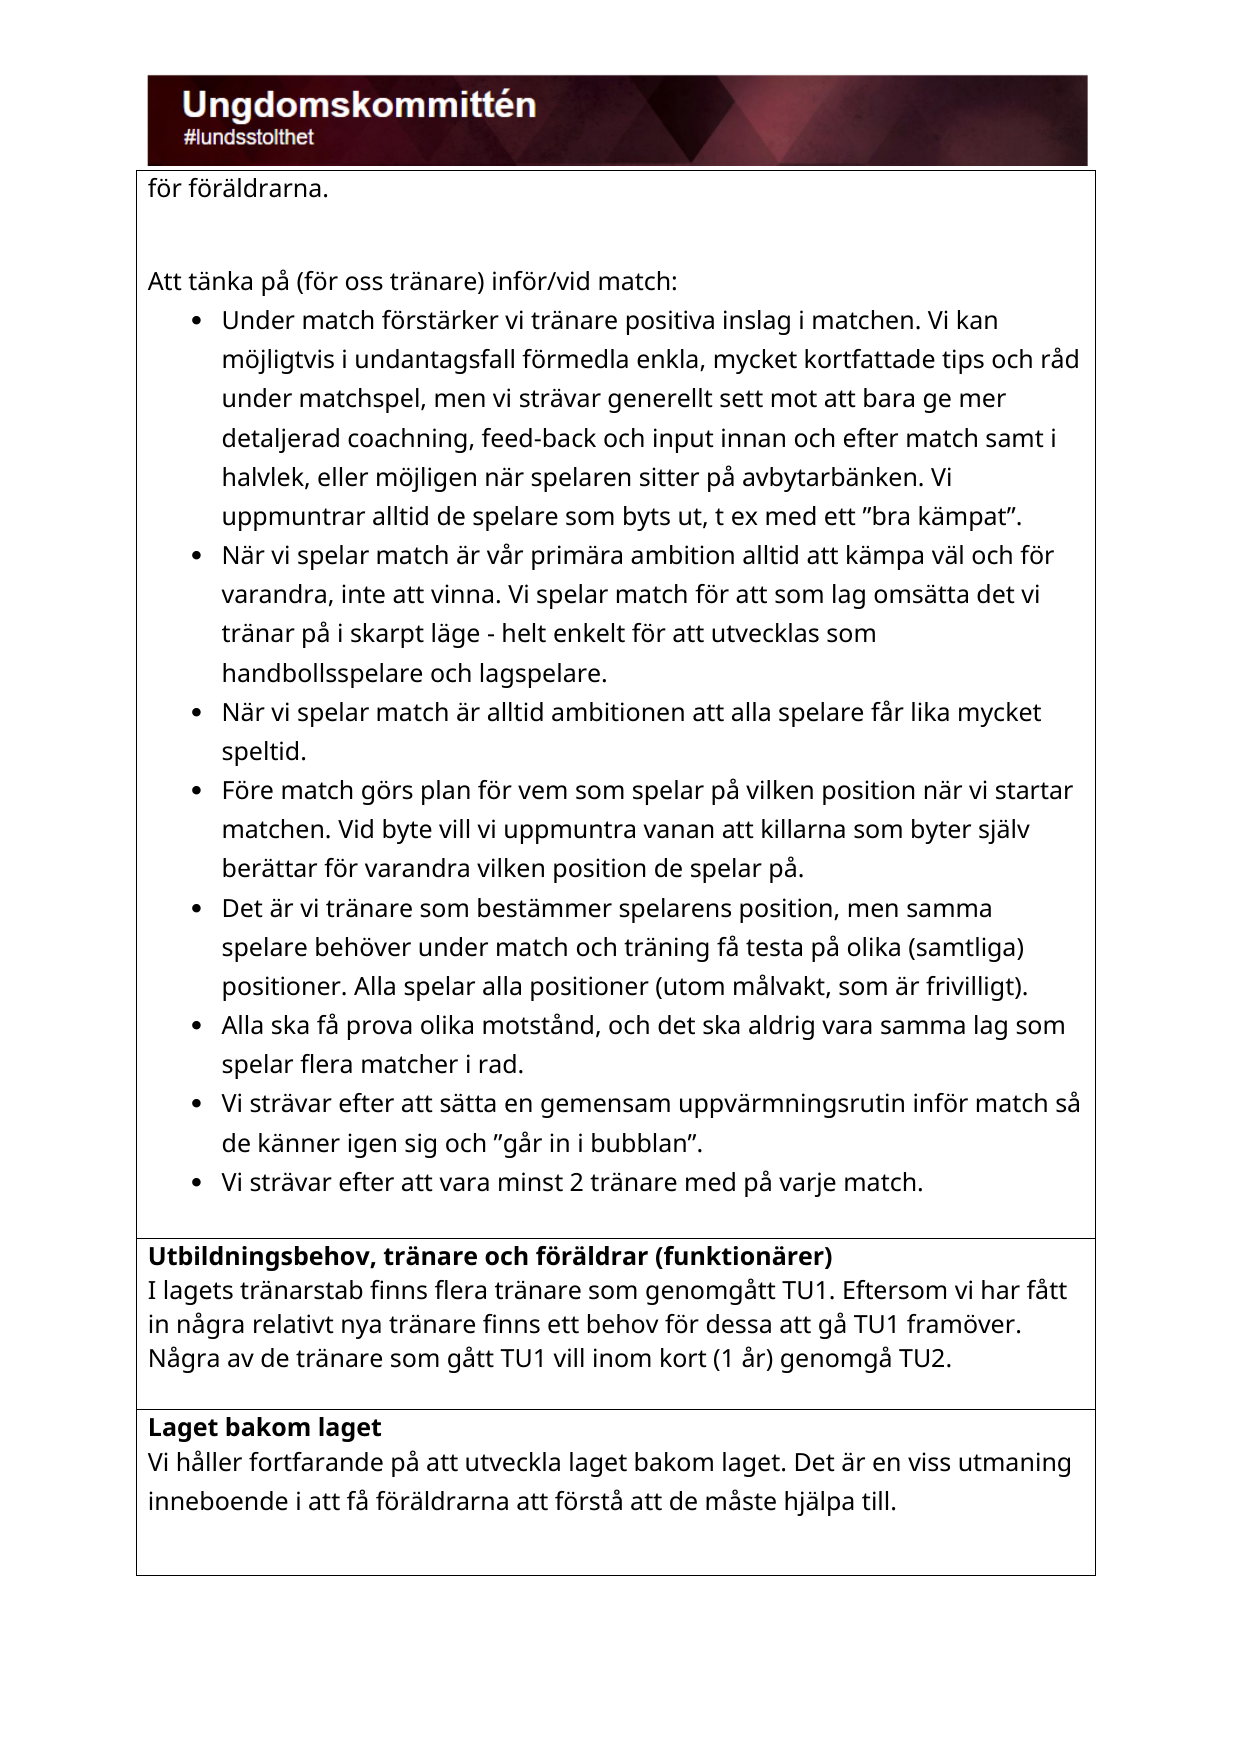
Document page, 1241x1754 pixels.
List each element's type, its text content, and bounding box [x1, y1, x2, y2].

picture [147, 73, 1088, 166]
table_cell Utbildningsbehov, tränare och föräldrar (funktionärer) I lagets tränarstab finns flera tränare som genomgått TU1. Eftersom vi har fått in några relativt nya tränare finns ett behov för dessa att gå TU1 framöver. Några av de tränare som gått TU1 vill inom kort (1 år) genomgå TU2. [137, 1239, 1095, 1409]
